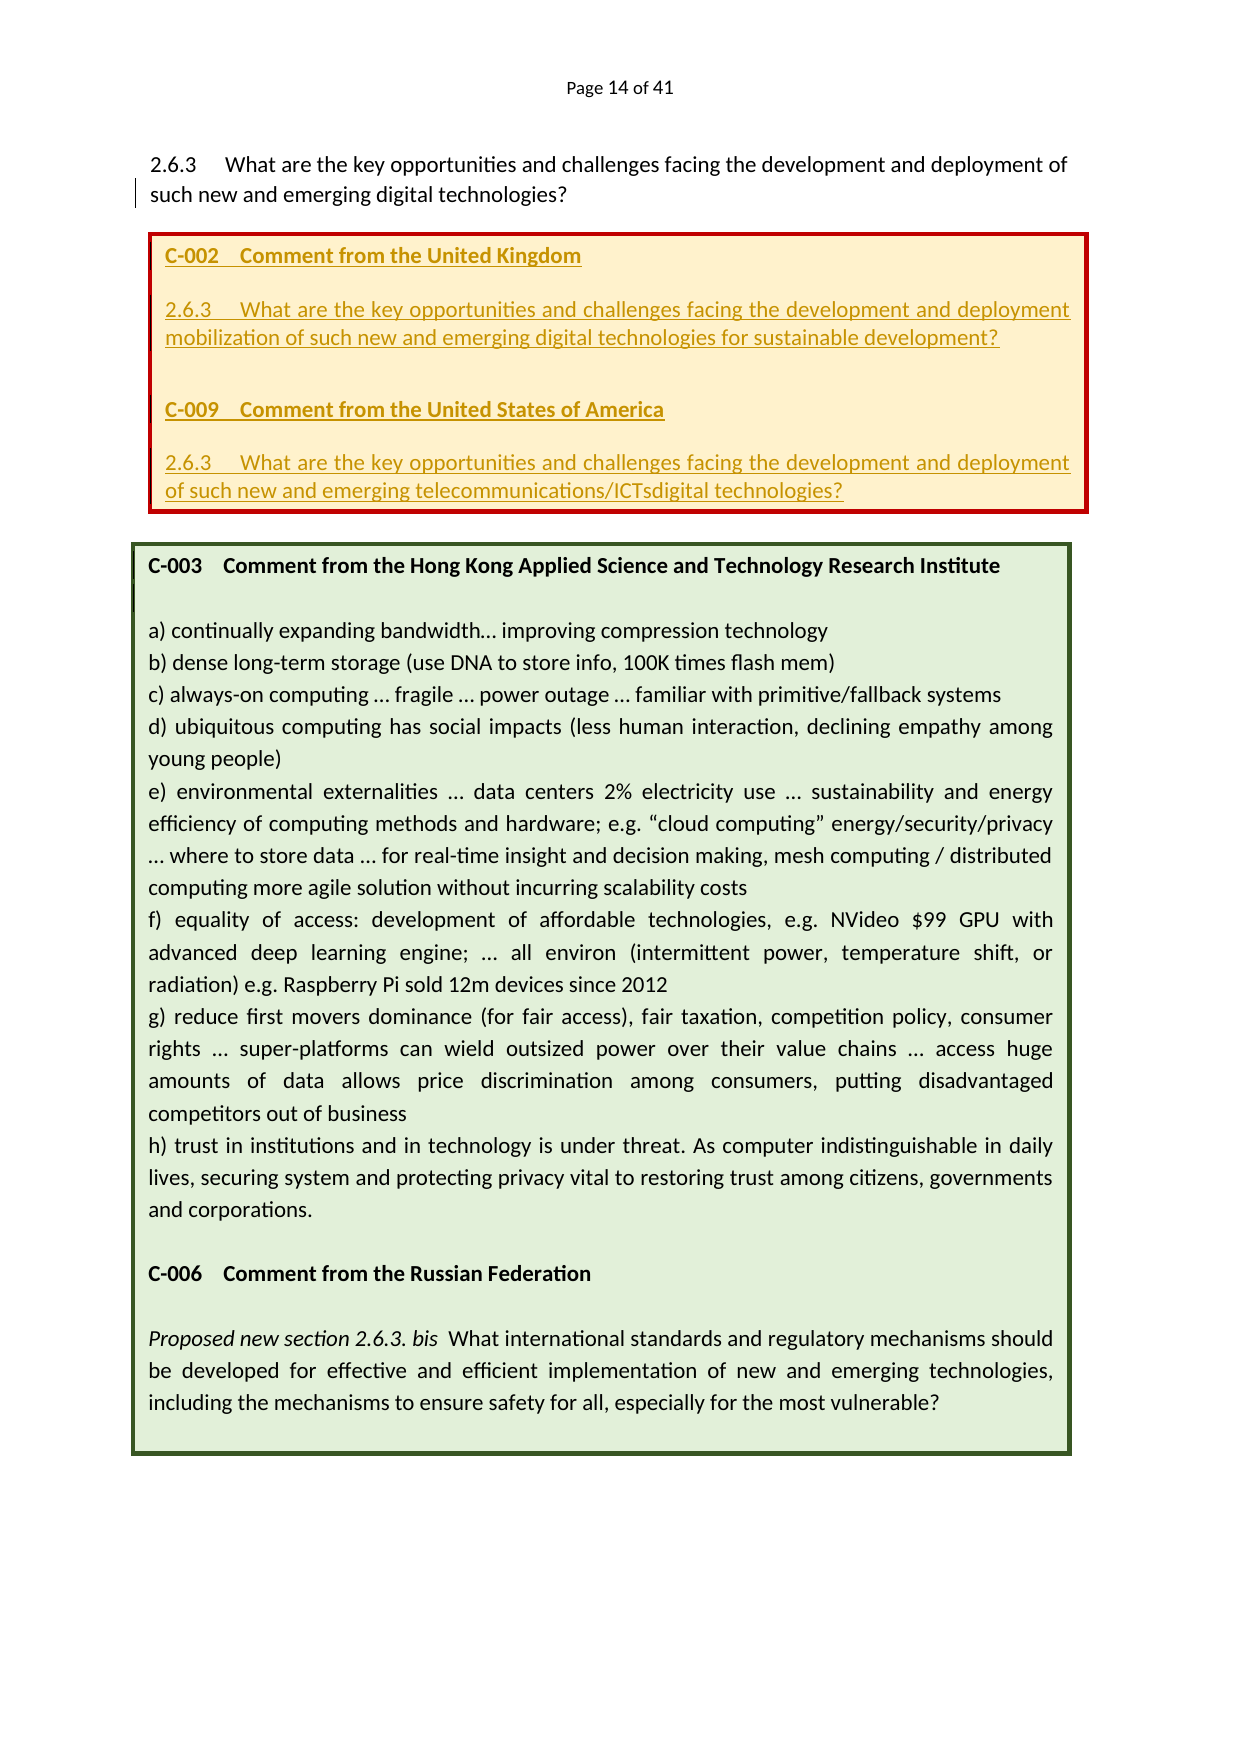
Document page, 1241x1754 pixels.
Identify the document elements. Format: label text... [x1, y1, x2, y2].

text 2.6.3 What are the key opportunities and challenges facing the development and deployment of such new and emerging digital technologies? [150, 150, 1090, 208]
